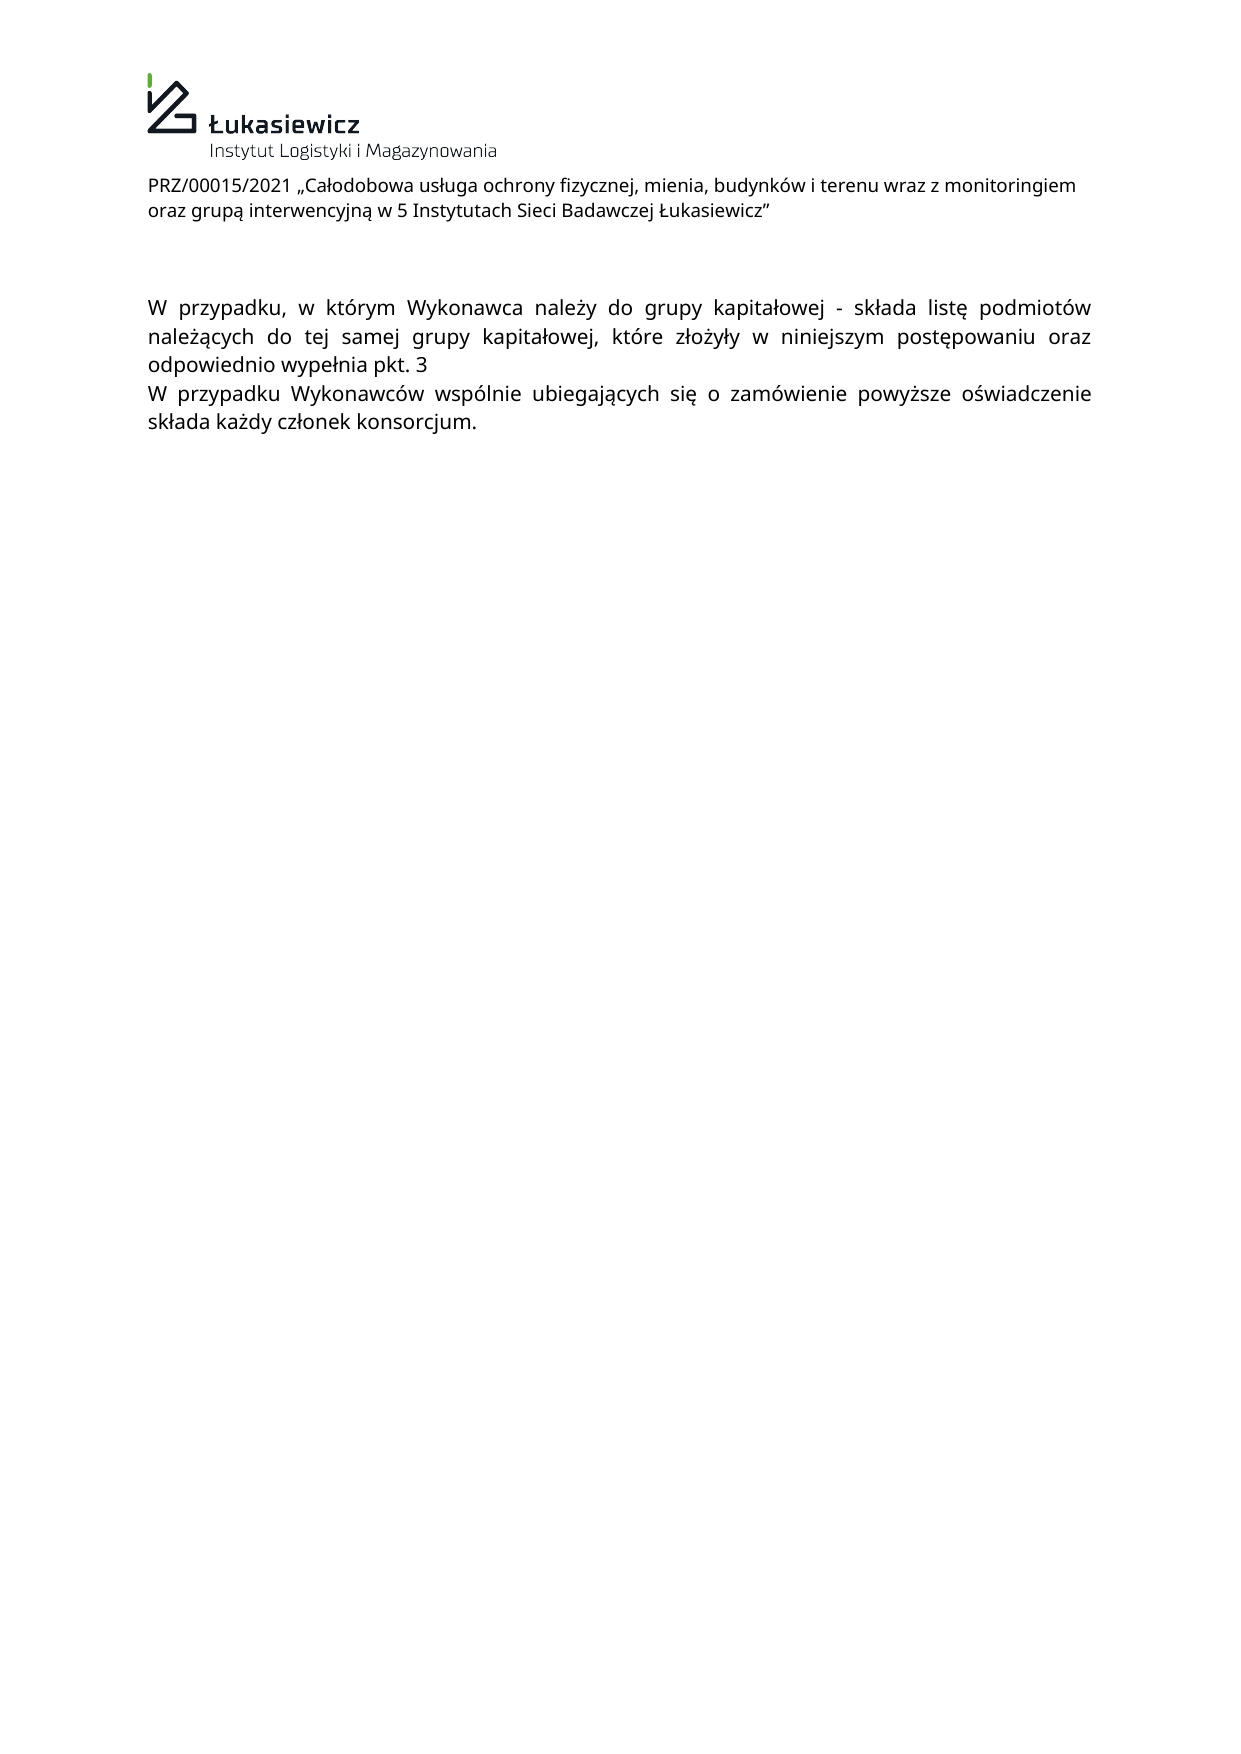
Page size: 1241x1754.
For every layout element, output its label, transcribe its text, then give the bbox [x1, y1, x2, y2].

picture [147, 73, 496, 160]
text W przypadku, w którym Wykonawca należy do grupy kapitałowej - składa listę podmiotów należących do tej samej grupy kapitałowej, które złożyły w niniejszym postępowaniu oraz odpowiednio wypełnia pkt. 3 [148, 293, 1093, 379]
text W przypadku Wykonawców wspólnie ubiegających się o zamówienie powyższe oświadczenie składa każdy członek konsorcjum. [148, 379, 1093, 436]
